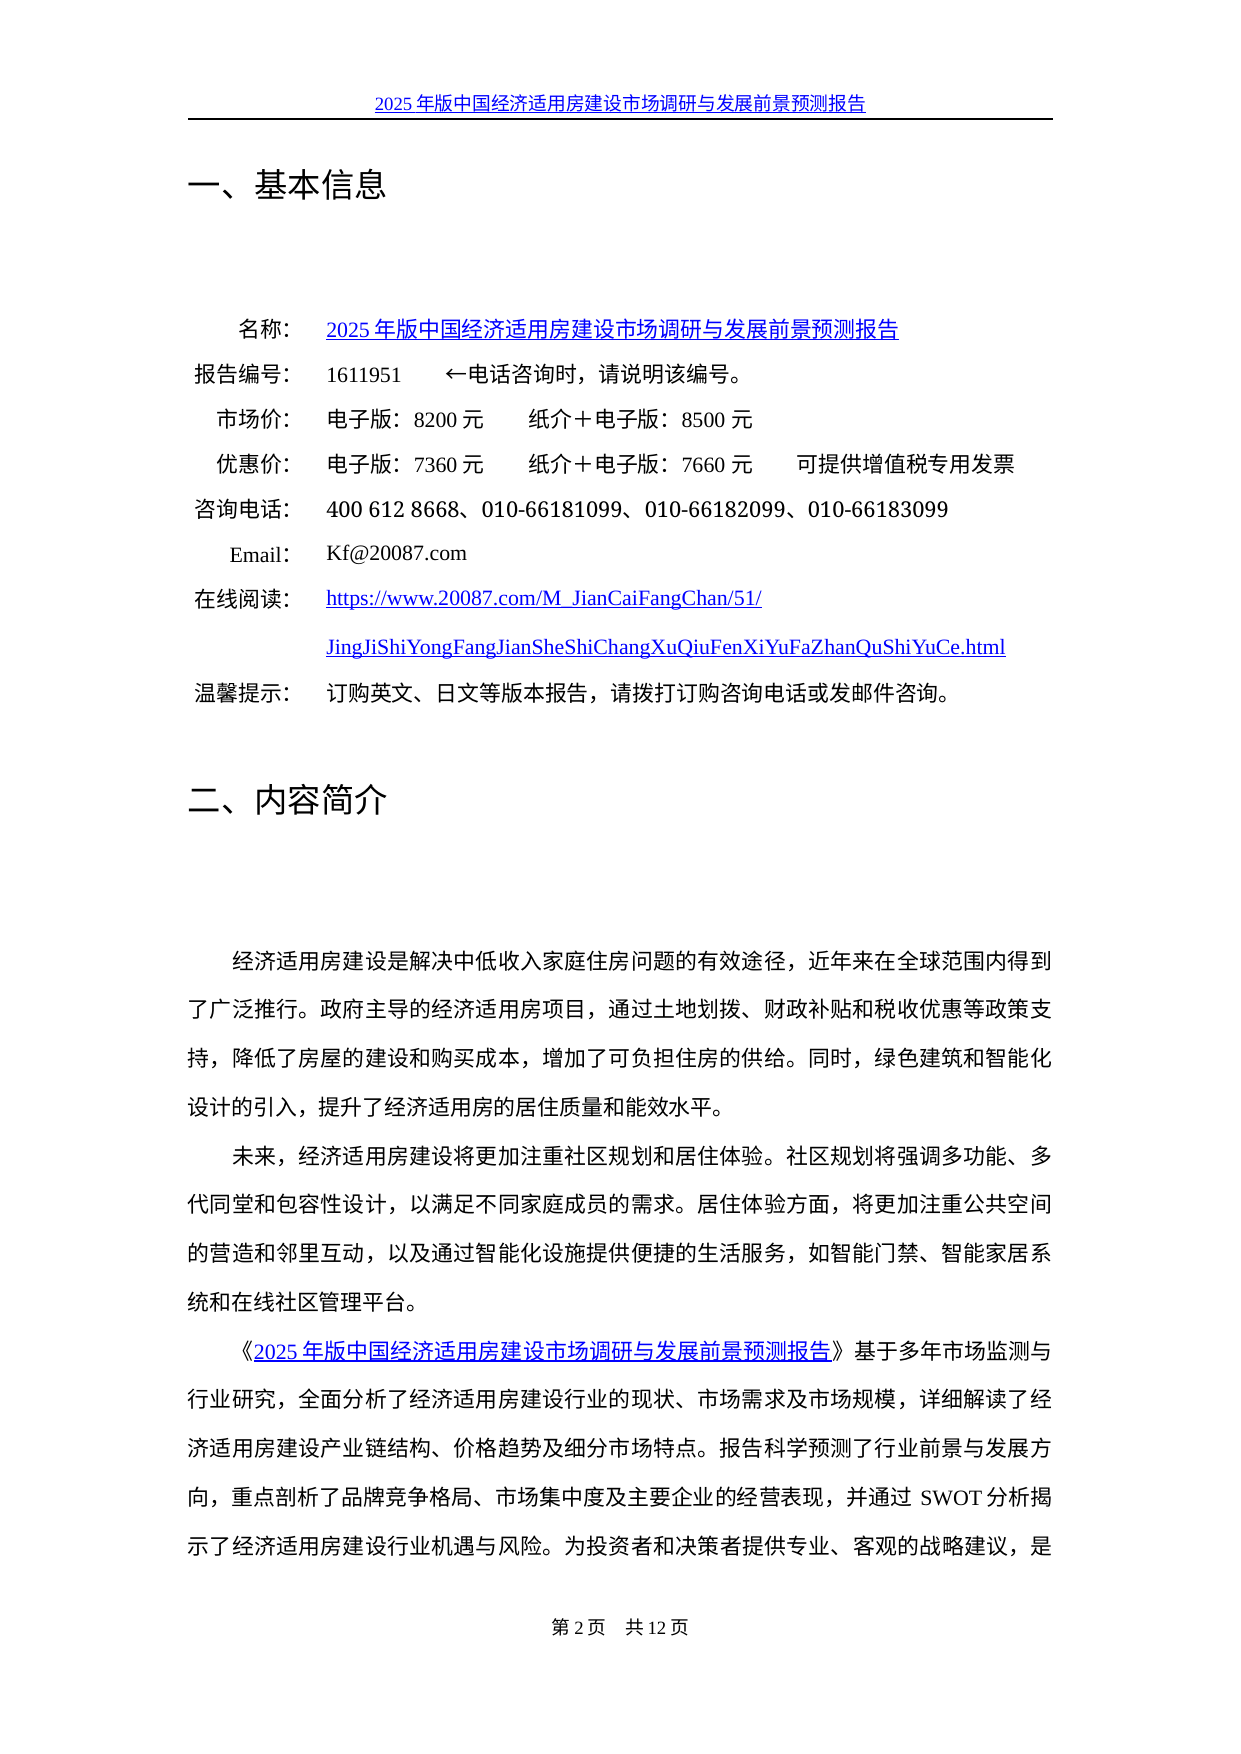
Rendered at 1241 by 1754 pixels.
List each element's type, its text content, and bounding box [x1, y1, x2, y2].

table_cell 电子版：8200 元 纸介＋电子版：8500 元 [315, 402, 1073, 447]
title 一、基本信息 [187, 150, 1053, 215]
table_cell 报告编号： [167, 357, 315, 402]
table_cell 优惠价： [167, 447, 315, 492]
table_cell 咨询电话： [167, 492, 315, 537]
table_cell 订购英文、日文等版本报告，请拨打订购咨询电话或发邮件咨询。 [315, 675, 1073, 720]
table_cell 400 612 8668、010-66181099、010-66182099、010-66183099 [315, 492, 1073, 537]
title 二、内容简介 [187, 766, 1053, 831]
table_header 2025年版中国经济适用房建设市场调研与发展前景预测报告 [315, 312, 1073, 357]
table_cell [315, 582, 1073, 675]
table_cell 在线阅读： [167, 582, 315, 675]
table_cell 1611951 ←电话咨询时，请说明该编号。 [315, 357, 1073, 402]
table_cell Email： [167, 537, 315, 582]
table_cell 温馨提示： [167, 675, 315, 720]
table_header 名称： [167, 312, 315, 357]
table_cell 市场价： [167, 402, 315, 447]
table_cell Kf@20087.com [315, 537, 1073, 582]
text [187, 943, 1053, 1561]
table_cell 电子版：7360 元 纸介＋电子版：7660 元 可提供增值税专用发票 [315, 447, 1073, 492]
